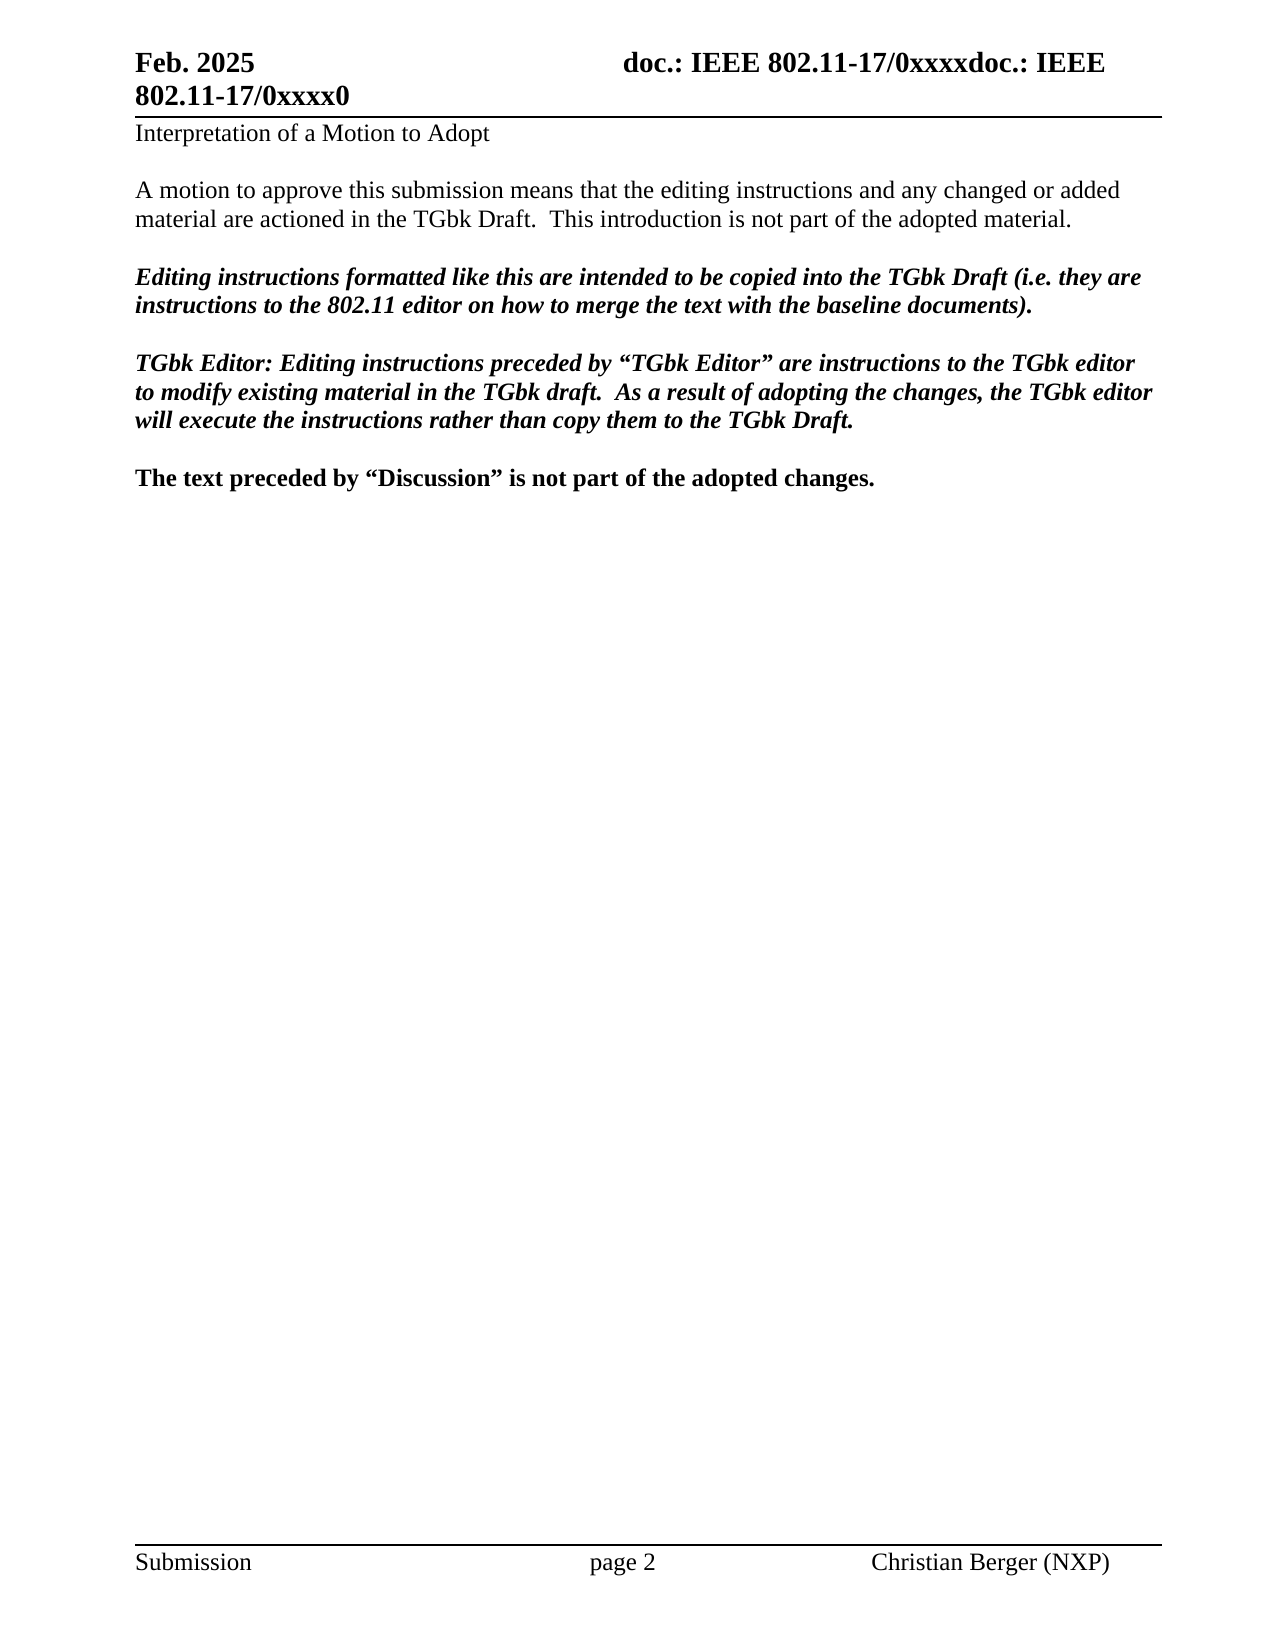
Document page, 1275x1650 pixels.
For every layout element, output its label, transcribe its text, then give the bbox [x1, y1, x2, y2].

text Interpretation of a Motion to Adopt [135, 118, 1162, 147]
text Editing instructions formatted like this are intended to be copied into the TGbk Draft (i.e. they are instructions to the 802.11 editor on how to merge the text with the baseline documents). [135, 262, 1162, 319]
text A motion to approve this submission means that the editing instructions and any changed or added material are actioned in the TGbk Draft. This introduction is not part of the adopted material. [135, 175, 1162, 233]
text The text preceded by “Discussion” is not part of the adopted changes. [135, 463, 1162, 492]
text TGbk Editor: Editing instructions preceded by “TGbk Editor” are instructions to the TGbk editor to modify existing material in the TGbk draft. As a result of adopting the changes, the TGbk editor will execute the instructions rather than copy them to the TGbk Draft. [135, 348, 1162, 434]
